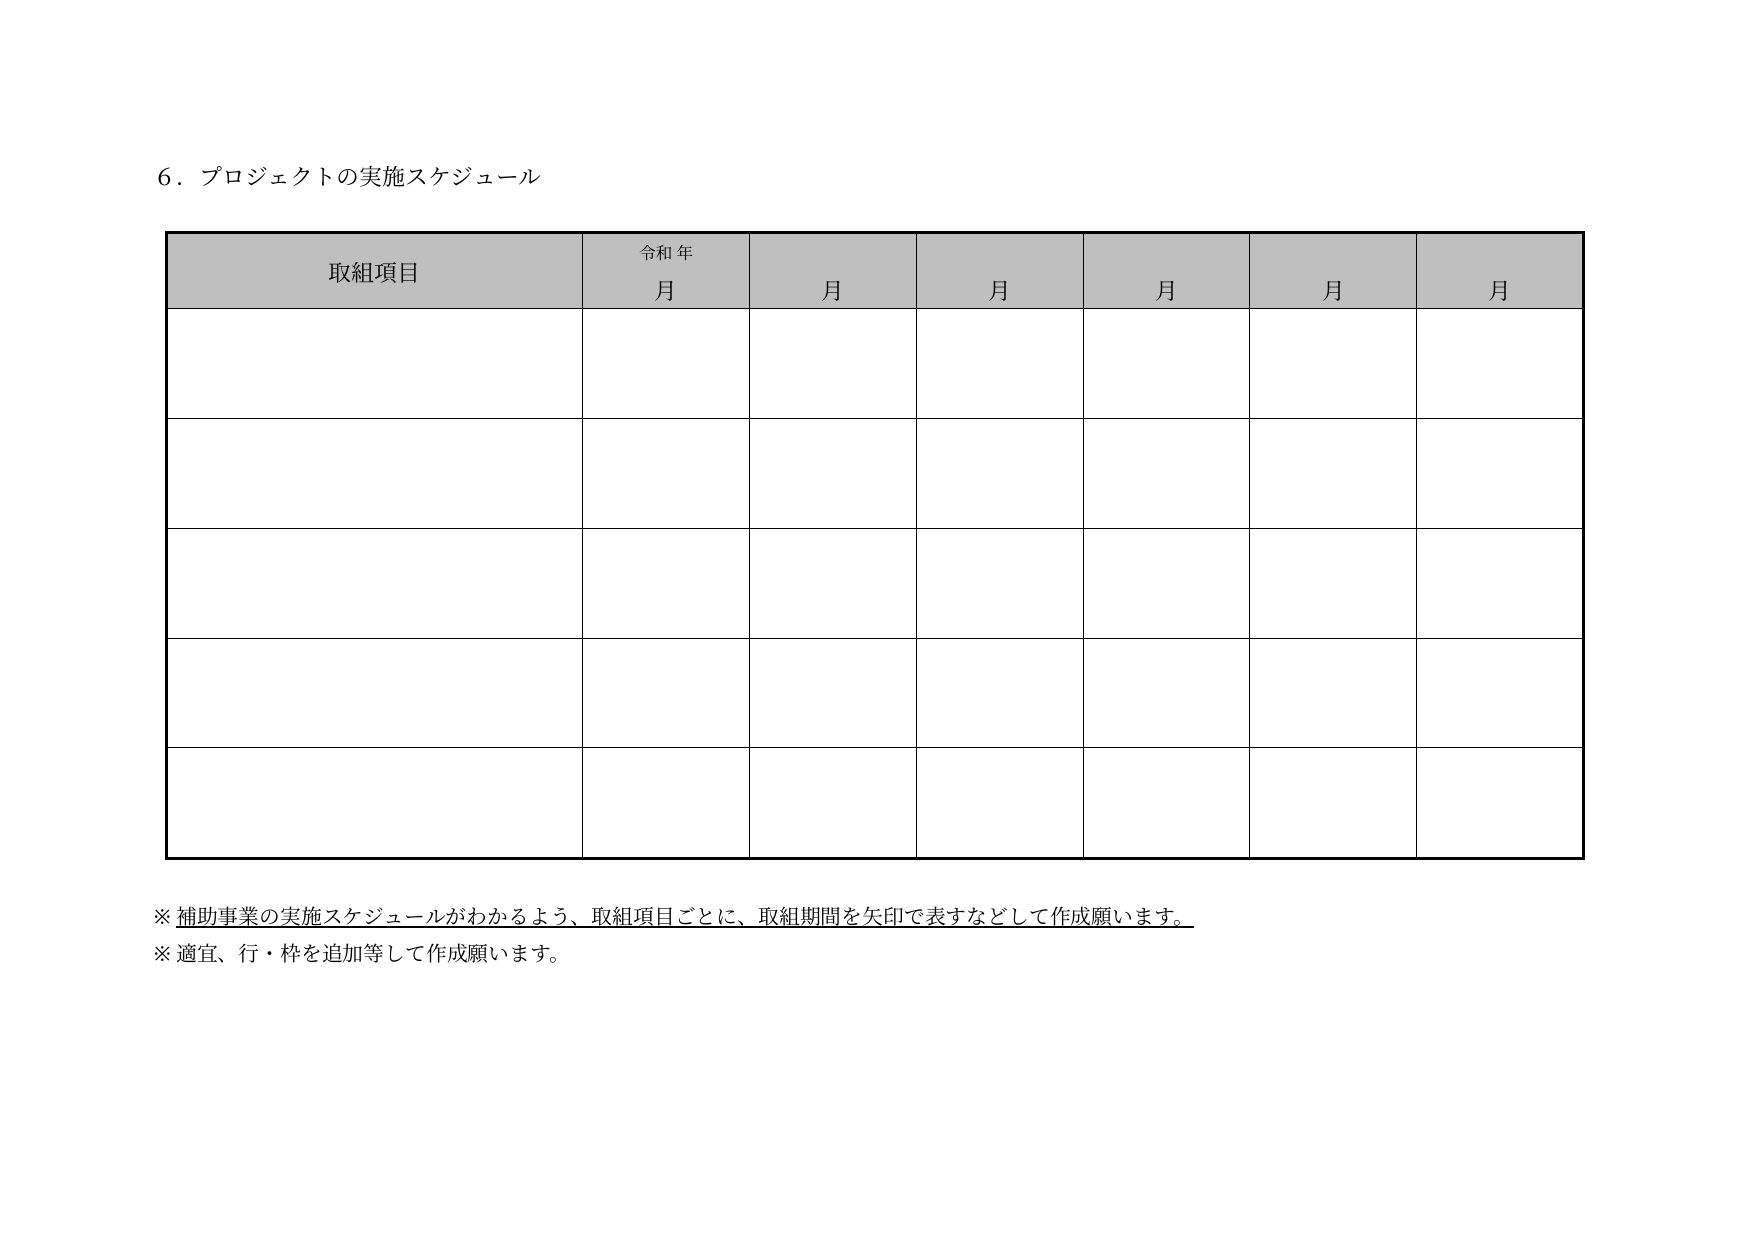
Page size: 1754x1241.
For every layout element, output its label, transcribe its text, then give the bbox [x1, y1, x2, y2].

table_cell [1417, 748, 1582, 857]
table_header 月 [1250, 234, 1416, 308]
text ６．プロジェクトの実施スケジュール [153, 157, 1600, 194]
table_cell [1250, 639, 1416, 747]
table_cell [1250, 748, 1416, 857]
table_cell [1084, 309, 1249, 418]
table_cell [1417, 639, 1582, 747]
table_cell [1250, 529, 1416, 637]
table_cell [1250, 309, 1416, 418]
table_cell [1084, 748, 1249, 857]
table_header 月 [750, 234, 916, 308]
table_cell [750, 639, 916, 747]
table_cell [168, 748, 582, 857]
table_cell [1417, 529, 1582, 637]
table_cell [750, 419, 916, 528]
table_cell [917, 639, 1083, 747]
table_cell [1417, 419, 1582, 528]
table_header 取組項目 [168, 234, 582, 308]
table_header 月 [1084, 234, 1249, 308]
table_header 令和 年 月 [583, 234, 749, 308]
table_header 月 [1417, 234, 1582, 308]
table_cell [168, 309, 582, 418]
table_cell [917, 529, 1083, 637]
table_header 月 [917, 234, 1083, 308]
table_cell [1417, 309, 1582, 418]
table_cell [168, 639, 582, 747]
table_cell [583, 529, 749, 637]
table_cell [750, 748, 916, 857]
table_cell [168, 419, 582, 528]
text ※ 補助事業の実施スケジュールがわかるよう、取組項目ごとに、取組期間を矢印で表すなどして作成願います。 [153, 897, 1600, 934]
table_cell [1084, 639, 1249, 747]
table_cell [583, 748, 749, 857]
table_cell [583, 309, 749, 418]
table_cell [168, 529, 582, 637]
table_cell [917, 748, 1083, 857]
table_cell [750, 309, 916, 418]
table_cell [917, 419, 1083, 528]
table_cell [583, 419, 749, 528]
table_cell [583, 639, 749, 747]
table_cell [1250, 419, 1416, 528]
table_cell [1084, 529, 1249, 637]
table_cell [917, 309, 1083, 418]
table_cell [750, 529, 916, 637]
table_cell [1084, 419, 1249, 528]
text ※ 適宜、行・枠を追加等して作成願います。 [153, 934, 1600, 971]
